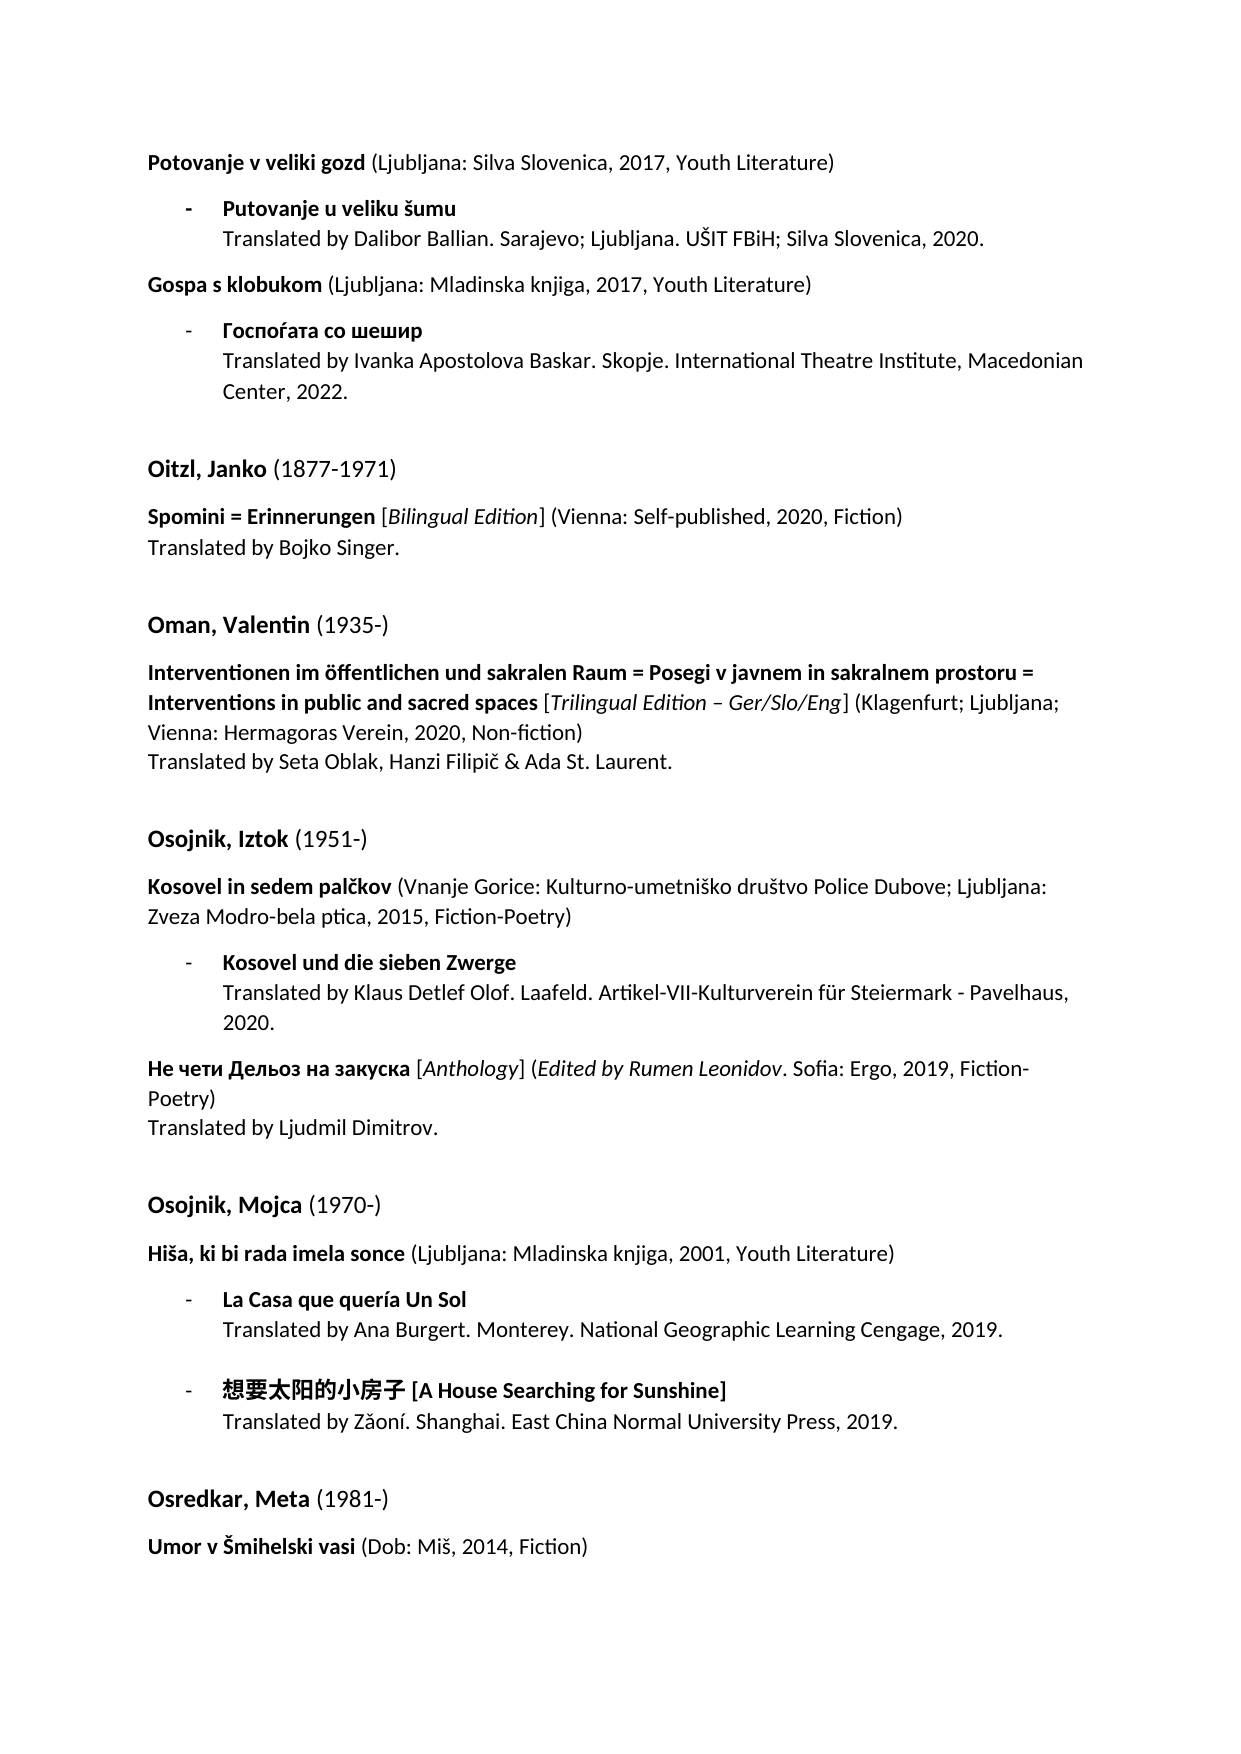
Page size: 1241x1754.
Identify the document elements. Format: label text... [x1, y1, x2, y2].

text Potovanje v veliki gozd (Ljubljana: Silva Slovenica, 2017, Youth Literature) [148, 148, 1093, 176]
list Kosovel und die sieben Zwerge Translated by Klaus Detlef Olof. Laafeld. Artikel-VII-Kulturverein für Steiermark - Pavelhaus, 2020. [185, 948, 1093, 1036]
text Umor v Šmihelski vasi (Dob: Miš, 2014, Fiction) [148, 1532, 1093, 1560]
list La Casa que quería Un Sol Translated by Ana Burgert. Monterey. National Geographic Learning Cengage, 2019. [185, 1285, 1093, 1372]
list Putovanje u veliku šumu Translated by Dalibor Ballian. Sarajevo; Ljubljana. UŠIT FBiH; Silva Slovenica, 2020. [185, 194, 1093, 252]
text Не чети Дельоз на закуска [Anthology] (Edited by Rumen Leonidov. Sofia: Ergo, 2019, Fiction-Poetry) Translated by Ljudmil Dimitrov. [148, 1054, 1093, 1142]
text Oitzl, Janko (1877-1971) [148, 424, 1093, 484]
text Interventionen im öffentlichen und sakralen Raum = Posegi v javnem in sakralnem prostoru = Interventions in public and sacred spaces [Trilingual Edition – Ger/Slo/Eng] (Klagenfurt; Ljubljana; Vienna: Hermagoras Verein, 2020, Non-fiction) Translated by Seta Oblak, Hanzi Filipič & Ada St. Laurent. [148, 658, 1093, 775]
text Kosovel in sedem palčkov (Vnanje Gorice: Kulturno-umetniško društvo Police Dubove; Ljubljana: Zveza Modro-bela ptica, 2015, Fiction-Poetry) [148, 872, 1093, 930]
text Oman, Valentin (1935-) [148, 579, 1093, 640]
text Osojnik, Mojca (1970-) [148, 1160, 1093, 1220]
list 想要太阳的小房子 [A House Searching for Sunshine] Translated by Zǎoní. Shanghai. East China Normal University Press, 2019. [185, 1374, 1093, 1435]
text Gospa s klobukom (Ljubljana: Mladinska knjiga, 2017, Youth Literature) [148, 270, 1093, 298]
text Spomini = Erinnerungen [Bilingual Edition] (Vienna: Self-published, 2020, Fiction) Translated by Bojko Singer. [148, 502, 1093, 561]
text Osojnik, Iztok (1951-) [148, 794, 1093, 854]
list Госпоѓата со шешир Translated by Ivanka Apostolova Baskar. Skopje. International Theatre Institute, Macedonian Center, 2022. [185, 316, 1093, 405]
text Hiša, ki bi rada imela sonce (Ljubljana: Mladinska knjiga, 2001, Youth Literature) [148, 1239, 1093, 1267]
text Osredkar, Meta (1981-) [148, 1453, 1093, 1514]
